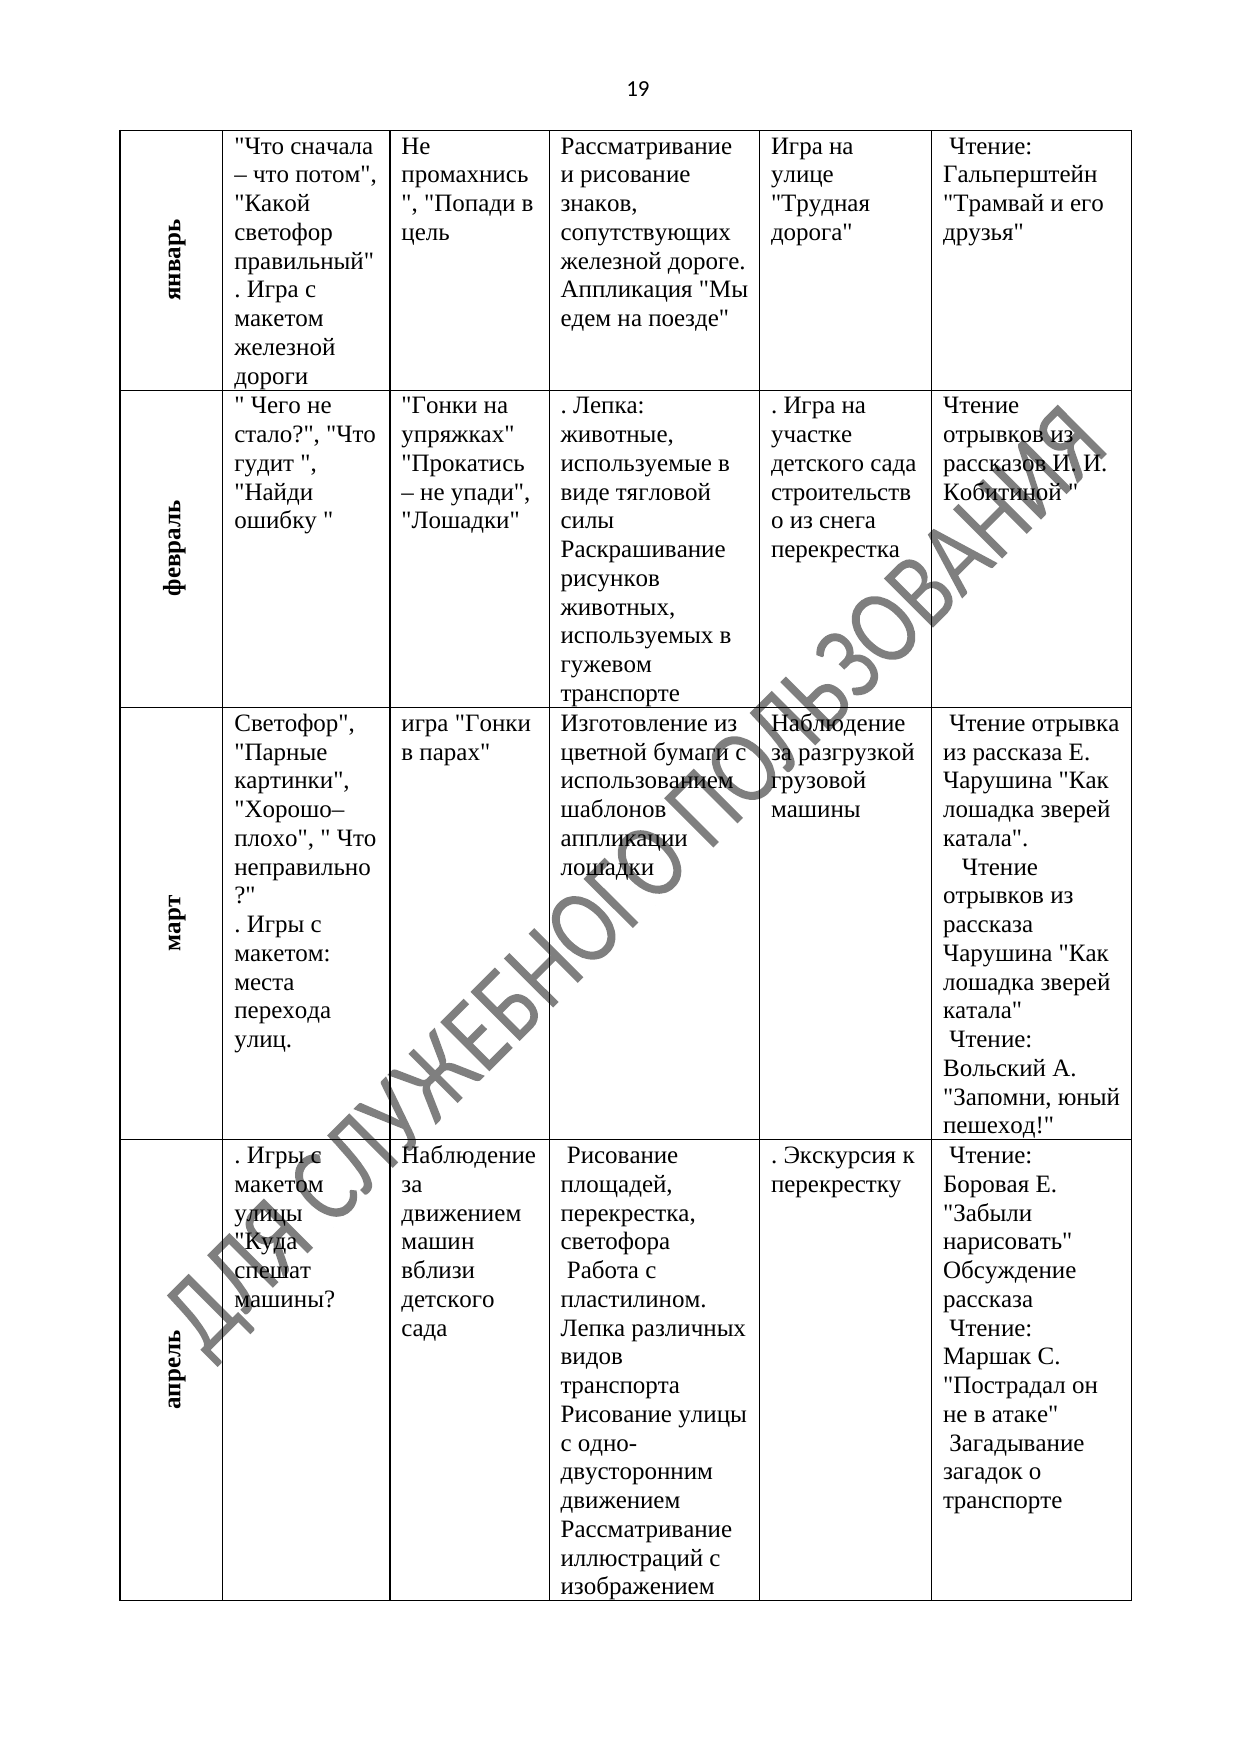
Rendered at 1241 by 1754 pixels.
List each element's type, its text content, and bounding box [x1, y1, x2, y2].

table_cell Рисование площадей, перекрестка, светофора Работа с пластилином. Лепка различных видов транспорта Рисование улицы с одно-двусторонним движением Рассматривание иллюстраций с изображением [550, 1140, 759, 1600]
table_cell Рассматривание и рисование знаков, сопутствующих железной дороге. Аппликация "Мы едем на поезде" [550, 131, 759, 389]
table_cell Светофор", "Парные картинки", "Хорошо–плохо", " Что неправильно?" . Игры с макетом: места перехода улиц. [223, 708, 389, 1139]
table_cell Изготовление из цветной бумаги с использованием шаблонов аппликации лошадки [550, 708, 759, 1139]
table_cell Чтение: Боровая Е. "Забыли нарисовать" Обсуждение рассказа Чтение: Маршак С. "Пострадал он не в атаке" Загадывание загадок о транспорте [932, 1140, 1131, 1600]
table_cell " Чего не стало?", "Что гудит ", "Найди ошибку " [223, 391, 389, 707]
table_cell . Экскурсия к перекрестку [760, 1140, 931, 1600]
table_cell . Игры с макетом улицы "Куда спешат машины? [223, 1140, 389, 1600]
table_cell "Что сначала – что потом", "Какой светофор правильный" . Игра с макетом железной дороги [223, 131, 389, 389]
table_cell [391, 131, 549, 389]
table_cell Чтение: Гальперштейн "Трамвай и его друзья" [932, 131, 1131, 389]
table_cell Чтение отрывков из рассказов И. И. Кобитиной " [932, 391, 1131, 707]
table_cell март [121, 708, 222, 1139]
table_cell Чтение отрывка из рассказа Е. Чарушина "Как лошадка зверей катала". Чтение отрывков из рассказа Чарушина "Как лошадка зверей катала" Чтение: Вольский А. "Запомни, юный пешеход!" [932, 708, 1131, 1139]
table_cell игра "Гонки в парах" [391, 708, 549, 1139]
table_cell "Гонки на упряжках" "Прокатись – не упади", "Лошадки" [391, 391, 549, 707]
table_cell Наблюдение за движением машин вблизи детского сада [391, 1140, 549, 1600]
table_cell апрель [121, 1140, 222, 1600]
table_cell . Лепка: животные, используемые в виде тягловой силы Раскрашивание рисунков животных, используемых в гужевом транспорте [550, 391, 759, 707]
table_cell февраль [121, 391, 222, 707]
table_cell Наблюдение за разгрузкой грузовой машины [760, 708, 931, 1139]
table_cell Игра на улице "Трудная дорога" [760, 131, 931, 389]
table_cell . Игра на участке детского сада строительство из снега перекрестка [760, 391, 931, 707]
table_cell январь [121, 131, 222, 389]
